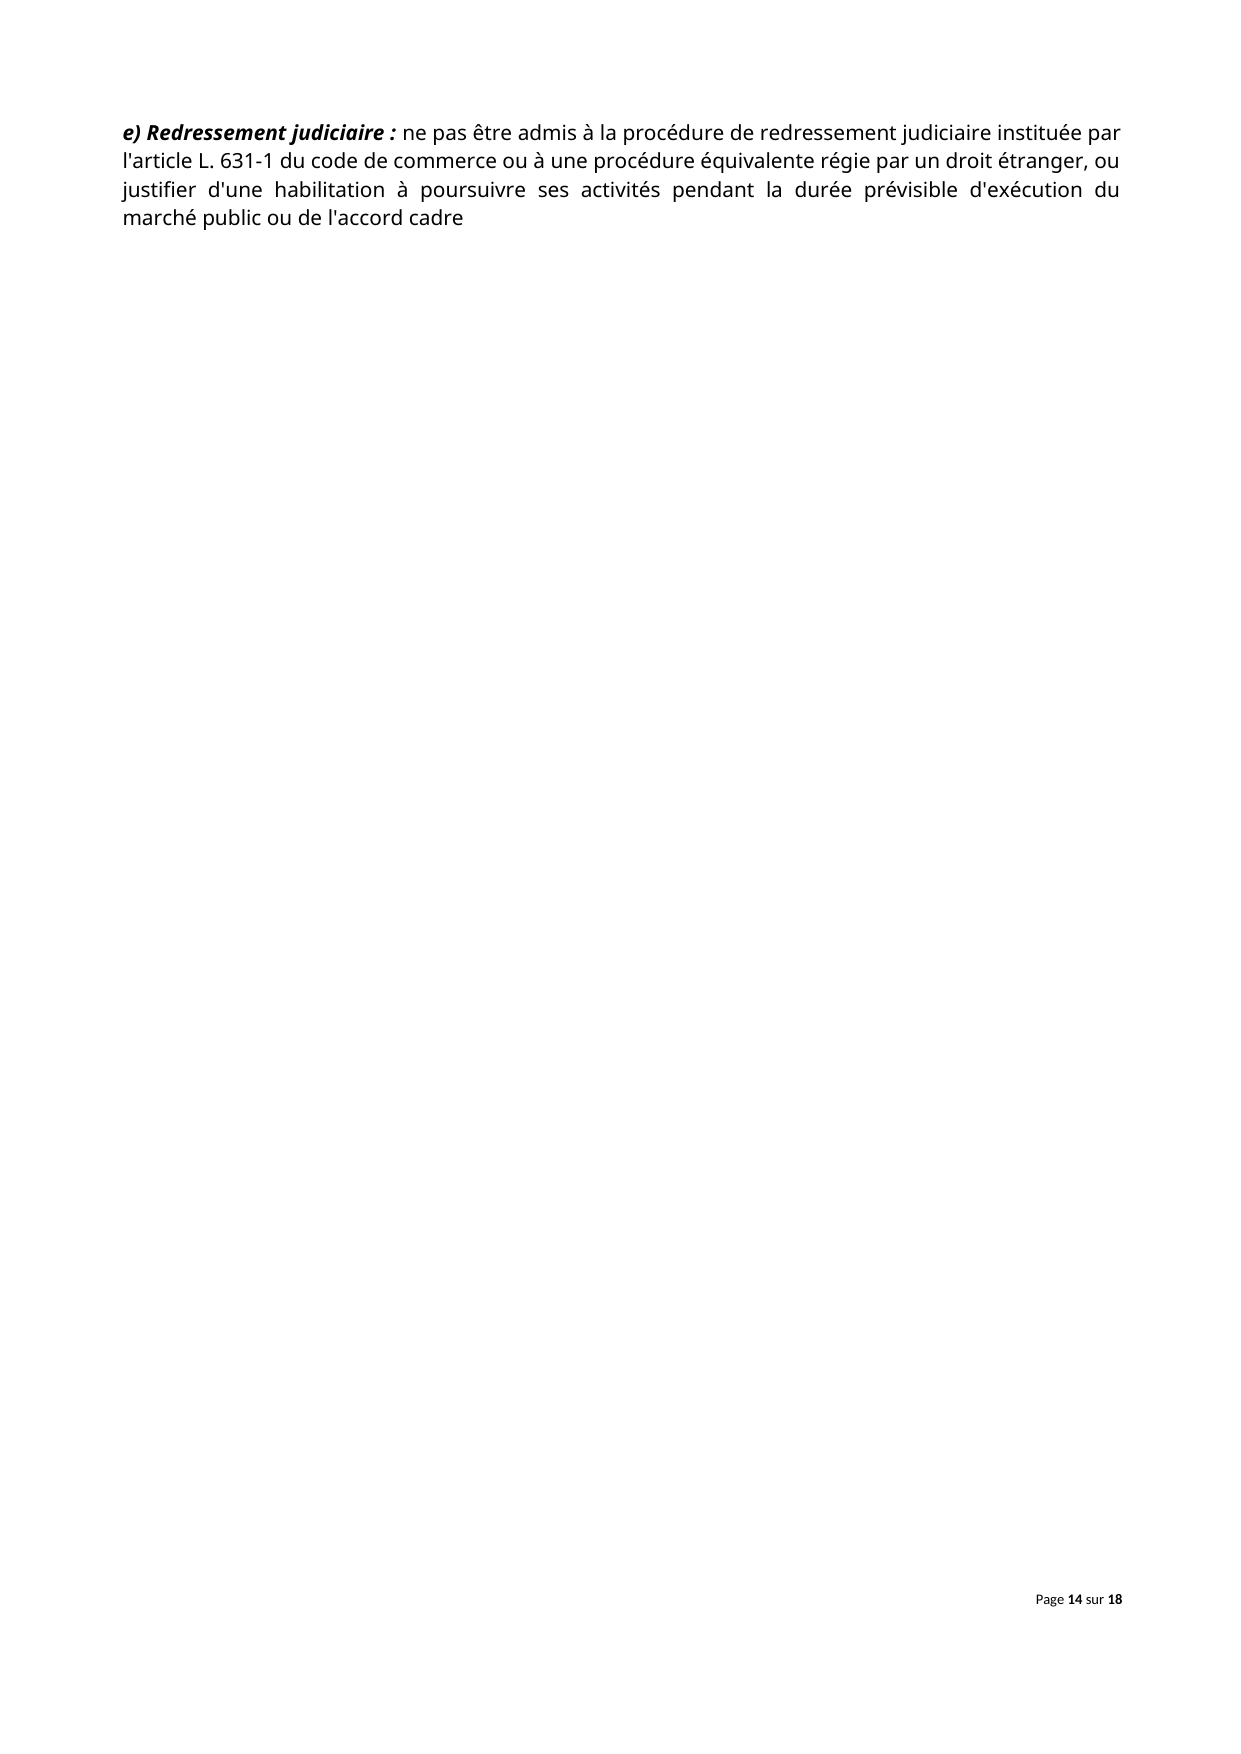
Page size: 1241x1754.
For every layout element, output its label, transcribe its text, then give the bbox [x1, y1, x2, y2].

text e) Redressement judiciaire : ne pas être admis à la procédure de redressement judiciaire instituée par l'article L. 631-1 du code de commerce ou à une procédure équivalente régie par un droit étranger, ou justifier d'une habilitation à poursuivre ses activités pendant la durée prévisible d'exécution du marché public ou de l'accord cadre [122, 118, 1122, 232]
